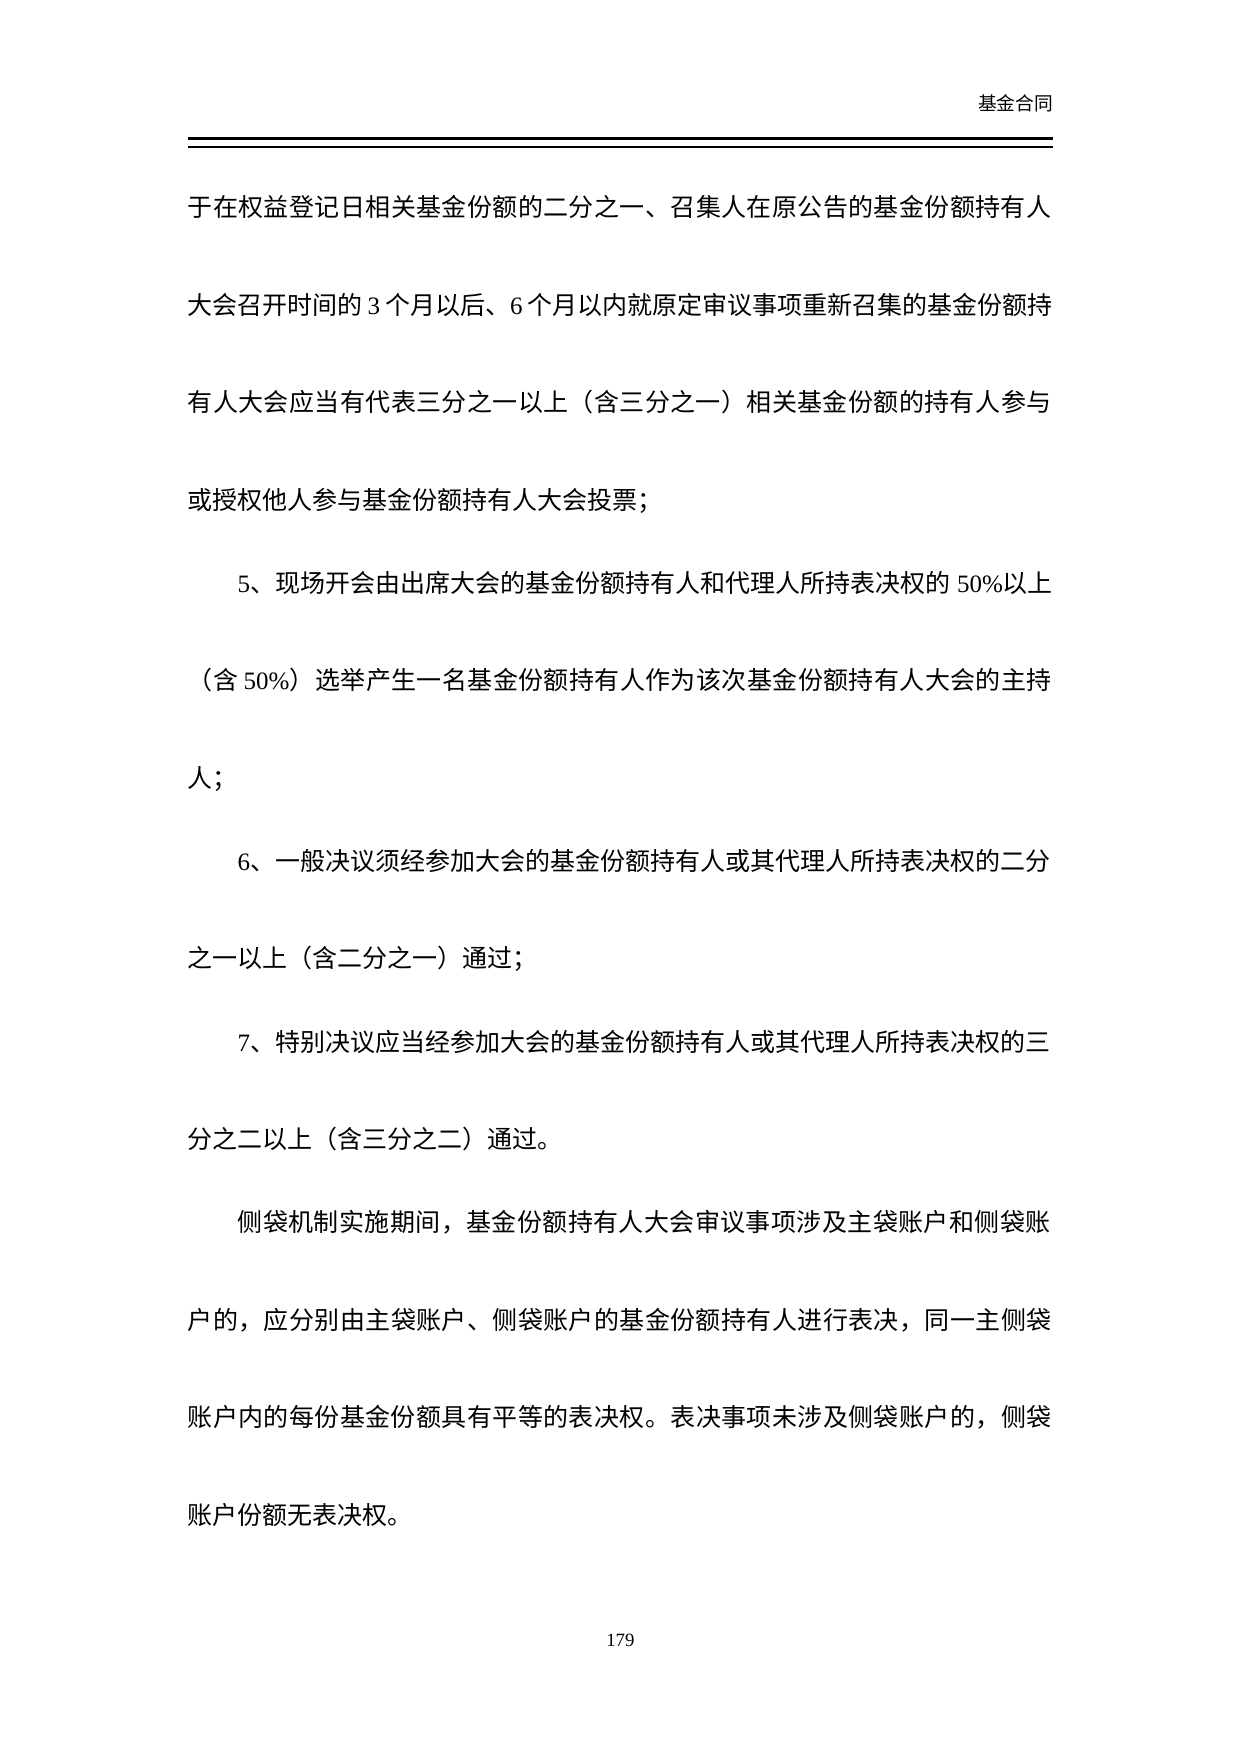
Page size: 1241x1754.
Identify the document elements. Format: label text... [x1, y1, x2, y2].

text 6、一般决议须经参加大会的基金份额持有人或其代理人所持表决权的二分之一以上（含二分之一）通过； [187, 827, 1053, 989]
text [187, 173, 1053, 531]
text 7、特别决议应当经参加大会的基金份额持有人或其代理人所持表决权的三分之二以上（含三分之二）通过。 [187, 1008, 1053, 1170]
text 5、现场开会由出席大会的基金份额持有人和代理人所持表决权的50%以上（含50%）选举产生一名基金份额持有人作为该次基金份额持有人大会的主持人； [187, 549, 1053, 809]
text 侧袋机制实施期间，基金份额持有人大会审议事项涉及主袋账户和侧袋账户的，应分别由主袋账户、侧袋账户的基金份额持有人进行表决，同一主侧袋账户内的每份基金份额具有平等的表决权。表决事项未涉及侧袋账户的，侧袋账户份额无表决权。 [187, 1188, 1053, 1546]
